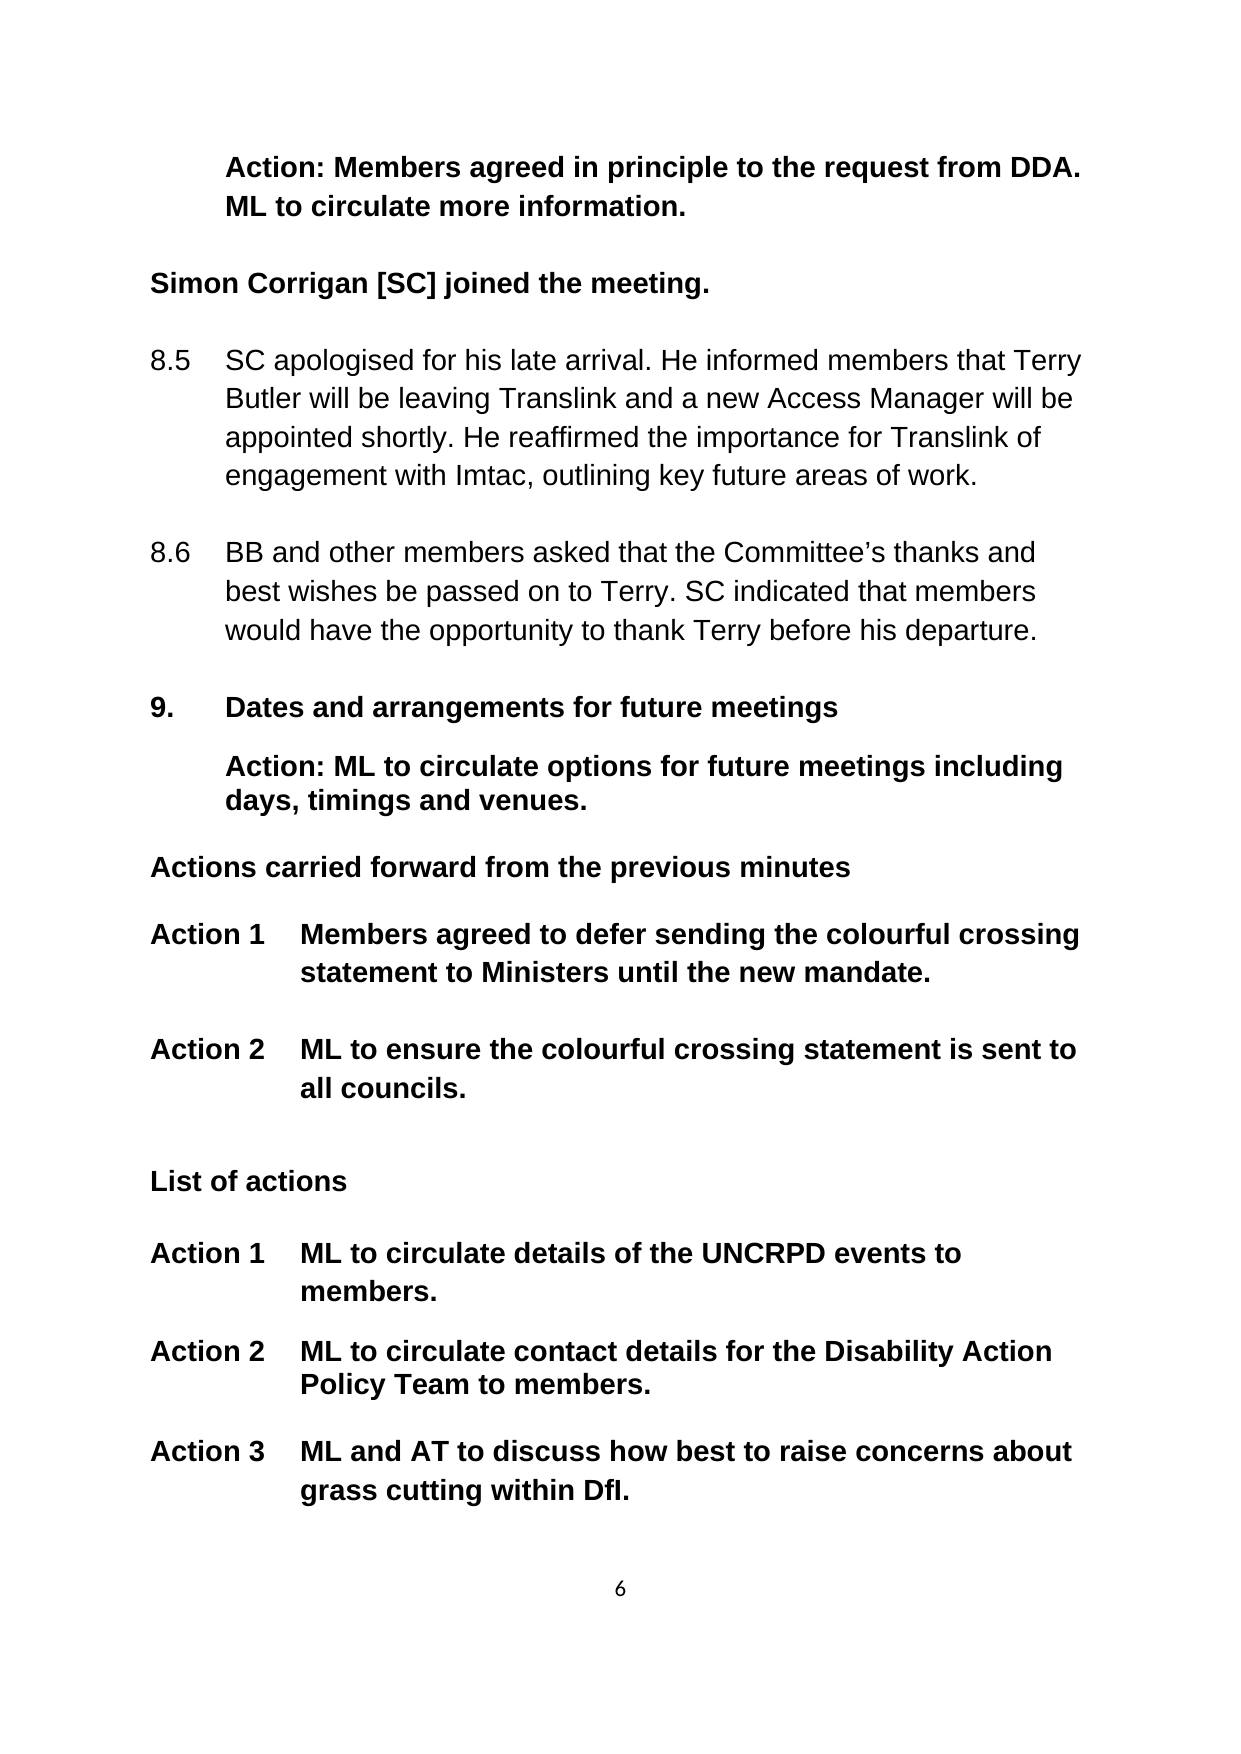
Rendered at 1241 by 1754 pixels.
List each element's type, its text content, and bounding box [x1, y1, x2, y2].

text Action: ML to circulate options for future meetings including days, timings and venues. [225, 749, 1090, 816]
list Action 2 ML to ensure the colourful crossing statement is sent to all councils. [150, 1032, 1090, 1104]
list Simon Corrigan [SC] joined the meeting. [150, 266, 1090, 299]
list Action 1 Members agreed to defer sending the colourful crossing statement to Ministers until the new mandate. [150, 917, 1090, 989]
list Action: Members agreed in principle to the request from DDA. ML to circulate more information. [225, 150, 1090, 222]
list Action 1 ML to circulate details of the UNCRPD events to members. [150, 1236, 1090, 1308]
list 8.6 BB and other members asked that the Committee’s thanks and best wishes be passed on to Terry. SC indicated that members would have the opportunity to thank Terry before his departure. [150, 535, 1090, 646]
list 9. Dates and arrangements for future meetings [150, 689, 1090, 723]
text Actions carried forward from the previous minutes [150, 849, 1090, 883]
list Action 3 ML and AT to discuss how best to raise concerns about grass cutting within DfI. [150, 1434, 1090, 1506]
text List of actions [150, 1164, 1090, 1197]
text Action 2 ML to circulate contact details for the Disability Action Policy Team to members. [150, 1334, 1090, 1401]
list 8.5 SC apologised for his late arrival. He informed members that Terry Butler will be leaving Translink and a new Access Manager will be appointed shortly. He reaffirmed the importance for Translink of engagement with Imtac, outlining key future areas of work. [150, 343, 1090, 492]
